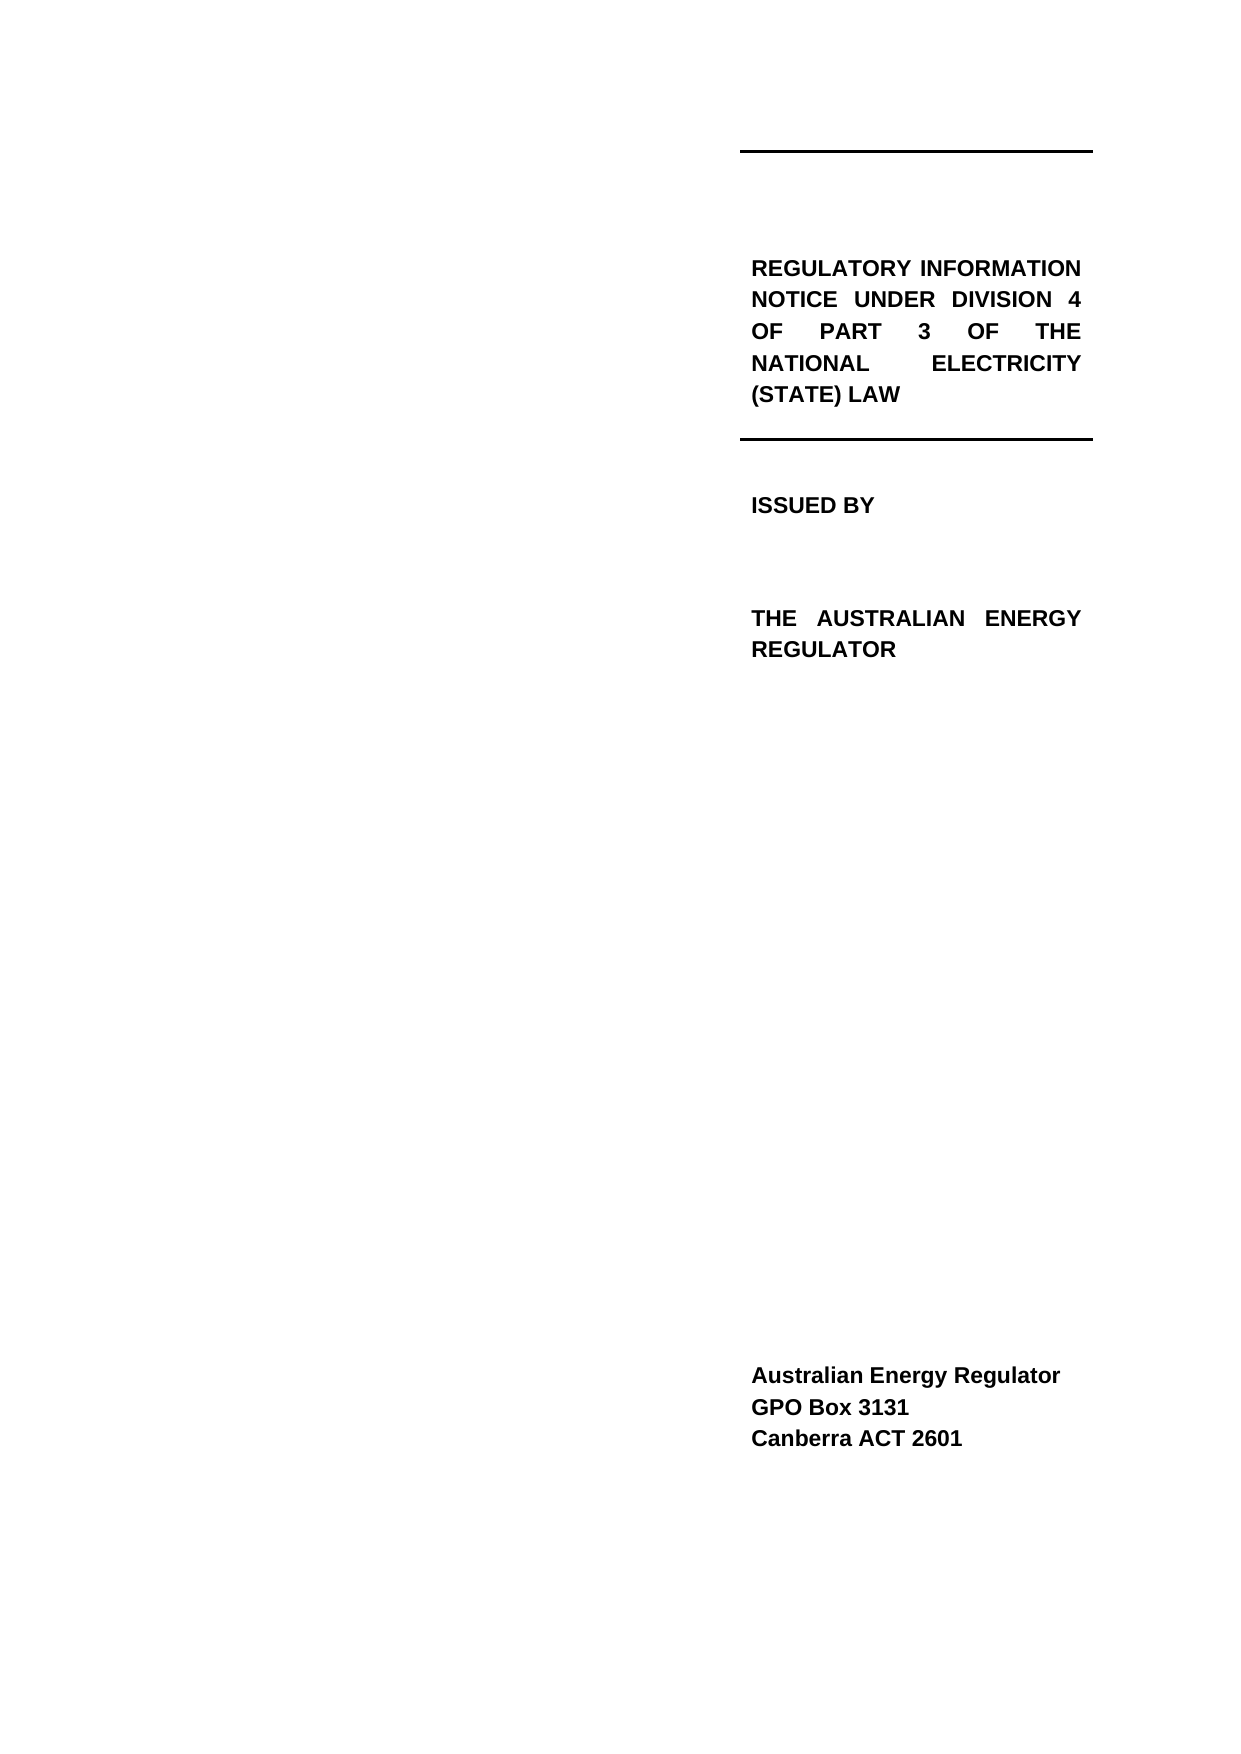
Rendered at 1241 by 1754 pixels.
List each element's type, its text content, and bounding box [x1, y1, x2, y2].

table_cell Australian Energy Regulator GPO Box 3131 Canberra ACT 2601 [740, 1330, 1093, 1457]
table_header REGULATORY INFORMATION NOTICE UNDER DIVISION 4 OF PART 3 OF THE NATIONAL ELECTRICITY (STATE) LAW [740, 153, 1093, 438]
table_cell ISSUED BY THE AUSTRALIAN ENERGY REGULATOR [740, 441, 1093, 1330]
